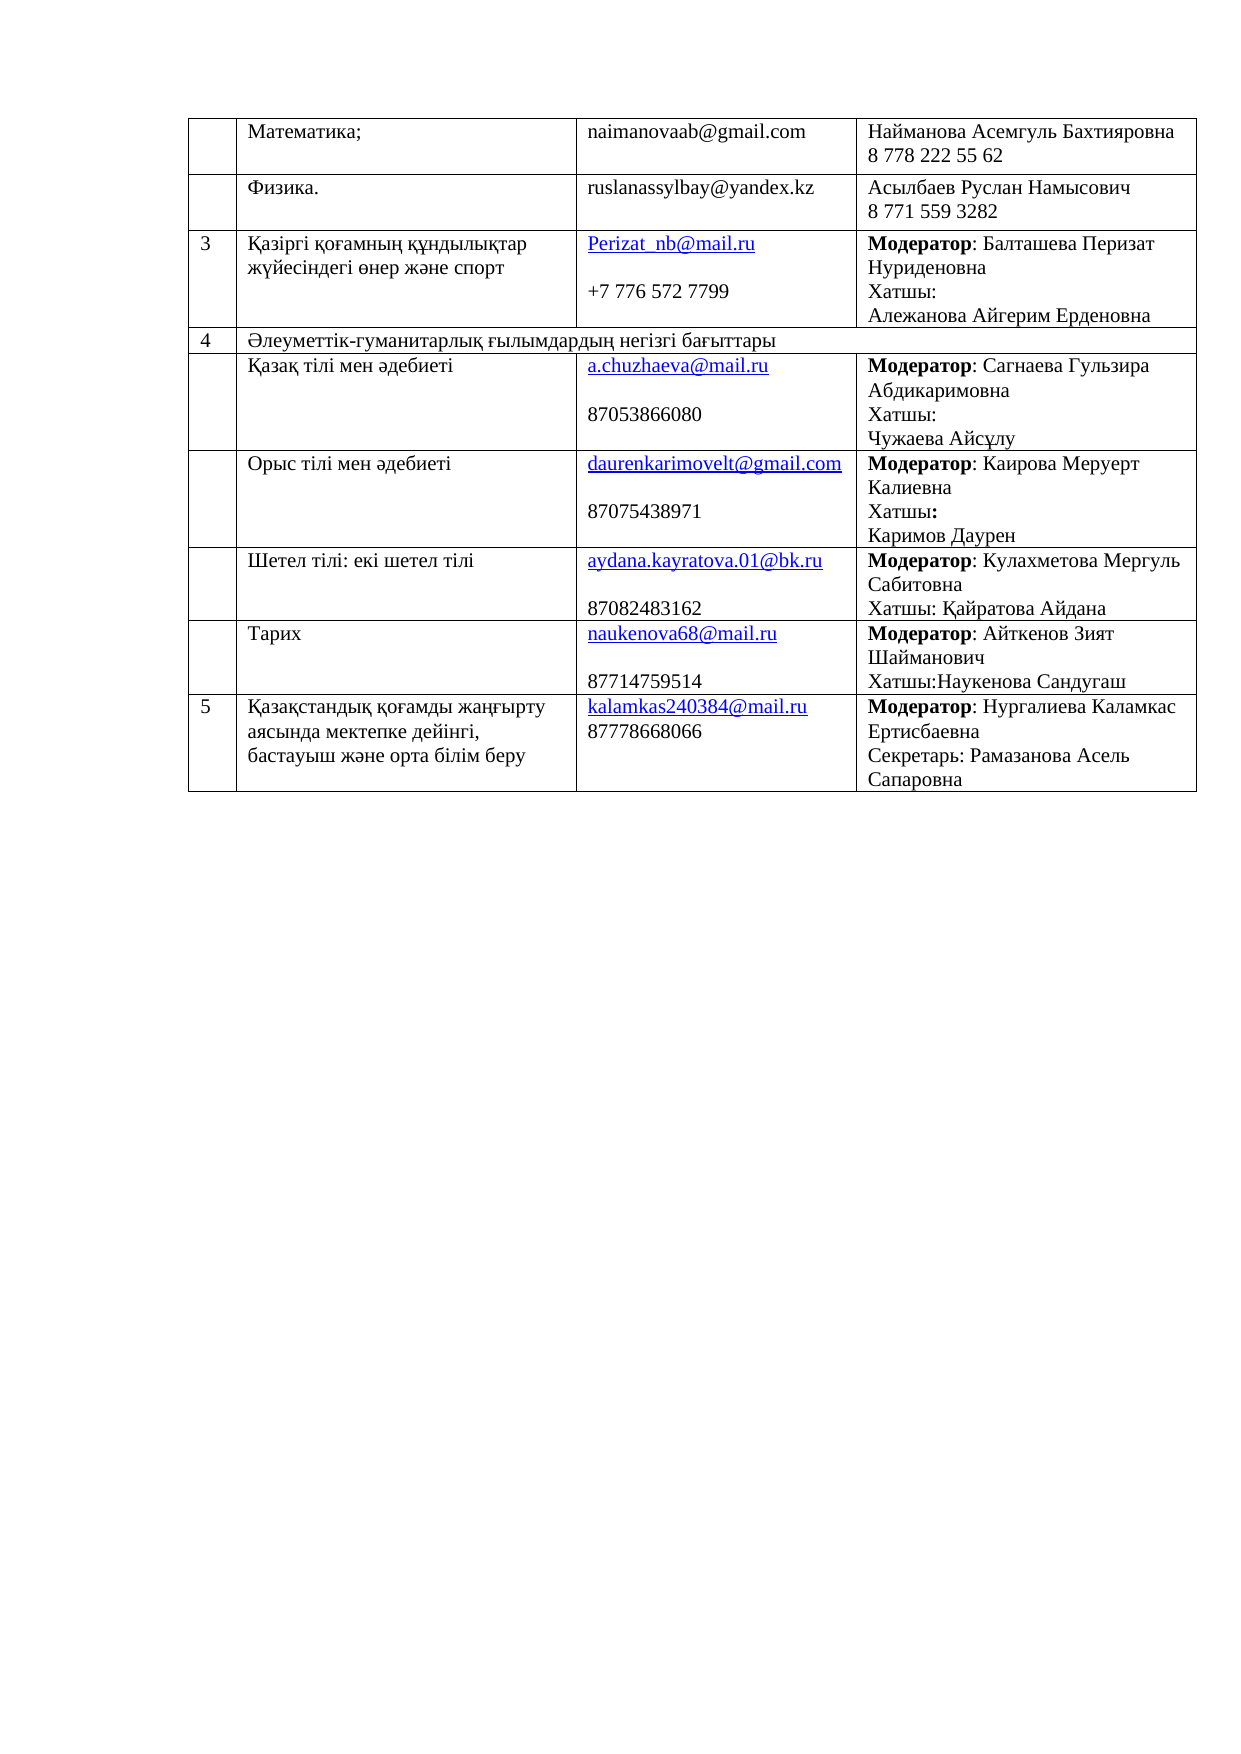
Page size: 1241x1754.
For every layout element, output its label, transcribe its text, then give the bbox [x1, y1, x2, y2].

table_cell [189, 354, 236, 450]
table_cell Қазақ тілі мен әдебиеті [237, 354, 576, 450]
table_cell aydana.kayratova.01@bk.ru 87082483162 [577, 548, 856, 620]
table_cell Модератор: Каирова Меруерт Калиевна Хатшы: Каримов Даурен [857, 451, 1196, 547]
table_cell daurenkarimovelt@gmail.com 87075438971 [577, 451, 856, 547]
table_cell Модератор: Нургалиева Каламкас Ертисбаевна Секретарь: Рамазанова Асель Сапаровна [857, 695, 1196, 791]
table_cell Әлеуметтік-гуманитарлық ғылымдардың негізгі бағыттары [237, 328, 1196, 352]
table_cell [189, 451, 236, 547]
table_cell Модератор: Балташева Перизат Нуриденовна Хатшы: Алежанова Айгерим Ерденовна [857, 231, 1196, 327]
table_cell Модератор: Айткенов Зият Шайманович Хатшы:Наукенова Сандугаш [857, 621, 1196, 693]
table_cell Қазіргі қоғамның құндылықтар жүйесіндегі өнер және спорт [237, 231, 576, 327]
table_cell [189, 621, 236, 693]
table_cell Oрыс тілі мен әдебиеті [237, 451, 576, 547]
table_cell kalamkas240384@mail.ru 87778668066 [577, 695, 856, 791]
table_cell naimanovaab@gmail.com [577, 119, 856, 174]
table_cell Шетел тілі: екі шетел тілі [237, 548, 576, 620]
table_cell Модератор: Сагнаева Гульзира Абдикаримовна Хатшы: Чужаева Айсұлу [857, 354, 1196, 450]
table_cell [189, 548, 236, 620]
table_cell Математика; [237, 119, 576, 174]
table_cell 5 [189, 695, 236, 791]
table_cell 3 [189, 231, 236, 327]
table_cell Тарих [237, 621, 576, 693]
table_cell Найманова Асемгуль Бахтияровна 8 778 222 55 62 [857, 119, 1196, 174]
table_cell ruslanassylbay@yandex.kz [577, 175, 856, 230]
table_cell Perizat_nb@mail.ru +7 776 572 7799 [577, 231, 856, 327]
table_cell Қазақстандық қоғамды жаңғырту аясында мектепке дейінгі, бастауыш және орта білім беру [237, 695, 576, 791]
table_cell naukenova68@mail.ru 87714759514 [577, 621, 856, 693]
table_cell [189, 175, 236, 230]
table_cell 4 [189, 328, 236, 352]
table_cell a.chuzhaeva@mail.ru 87053866080 [577, 354, 856, 450]
table_cell Модератор: Кулахметова Мергуль Сабитовна Хатшы: Қайратова Айдана [857, 548, 1196, 620]
table_cell Асылбаев Руслан Намысович 8 771 559 3282 [857, 175, 1196, 230]
table_cell Физика. [237, 175, 576, 230]
